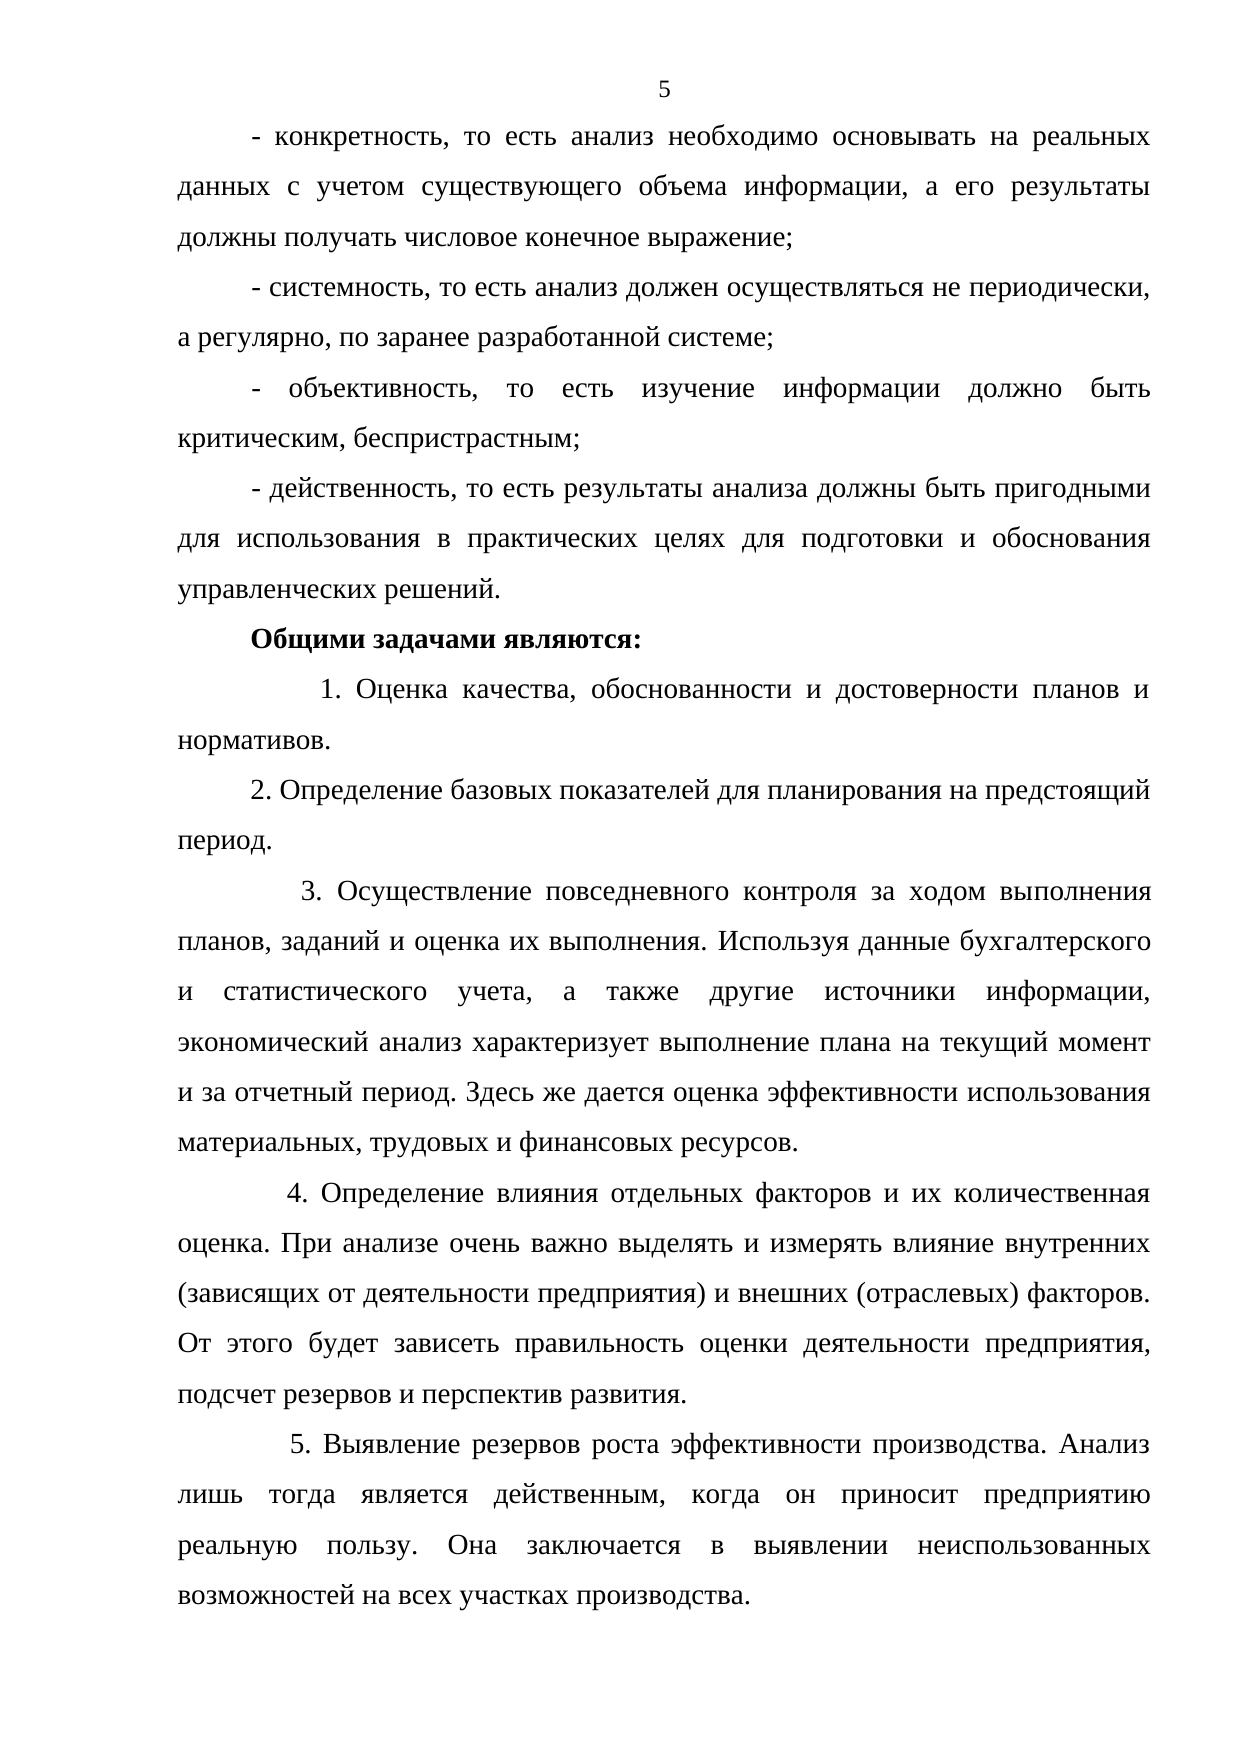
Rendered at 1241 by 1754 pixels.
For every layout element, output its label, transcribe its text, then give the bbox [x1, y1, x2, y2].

text 4. Определение влияния отдельных факторов и их количественная оценка. При анализе очень важно выделять и измерять влияние внутренних (зависящих от деятельности предприятия) и внешних (отраслевых) факторов. От этого будет зависеть правильность оценки деятельности предприятия, подсчет резервов и перспектив развития. [177, 1175, 1152, 1409]
text Общими задачами являются: [177, 621, 1152, 655]
text 5. Выявление резервов роста эффективности производства. Анализ лишь тогда является действенным, когда он приносит предприятию реальную пользу. Она заключается в выявлении неиспользованных возможностей на всех участках производства. [177, 1426, 1152, 1611]
text 3. Осуществление повседневного контроля за ходом выполнения планов, заданий и оценка их выполнения. Используя данные бухгалтерского и статистического учета, а также другие источники информации, экономический анализ характеризует выполнение плана на текущий момент и за отчетный период. Здесь же дается оценка эффективности использования материальных, трудовых и финансовых ресурсов. [177, 873, 1152, 1158]
text 1. Оценка качества, обоснованности и достоверности планов и нормативов. [177, 672, 1152, 755]
text - действенность, то есть результаты анализа должны быть пригодными для использования в практических целях для подготовки и обоснования управленческих решений. [177, 470, 1152, 604]
text 2. Определение базовых показателей для планирования на предстоящий период. [177, 772, 1152, 856]
text - объективность, то есть изучение информации должно быть критическим, беспристрастным; [177, 370, 1152, 453]
text - конкретность, то есть анализ необходимо основывать на реальных данных с учетом существующего объема информации, а его результаты должны получать числовое конечное выражение; [177, 118, 1152, 252]
text - системность, то есть анализ должен осуществляться не периодически, а регулярно, по заранее разработанной системе; [177, 269, 1152, 353]
